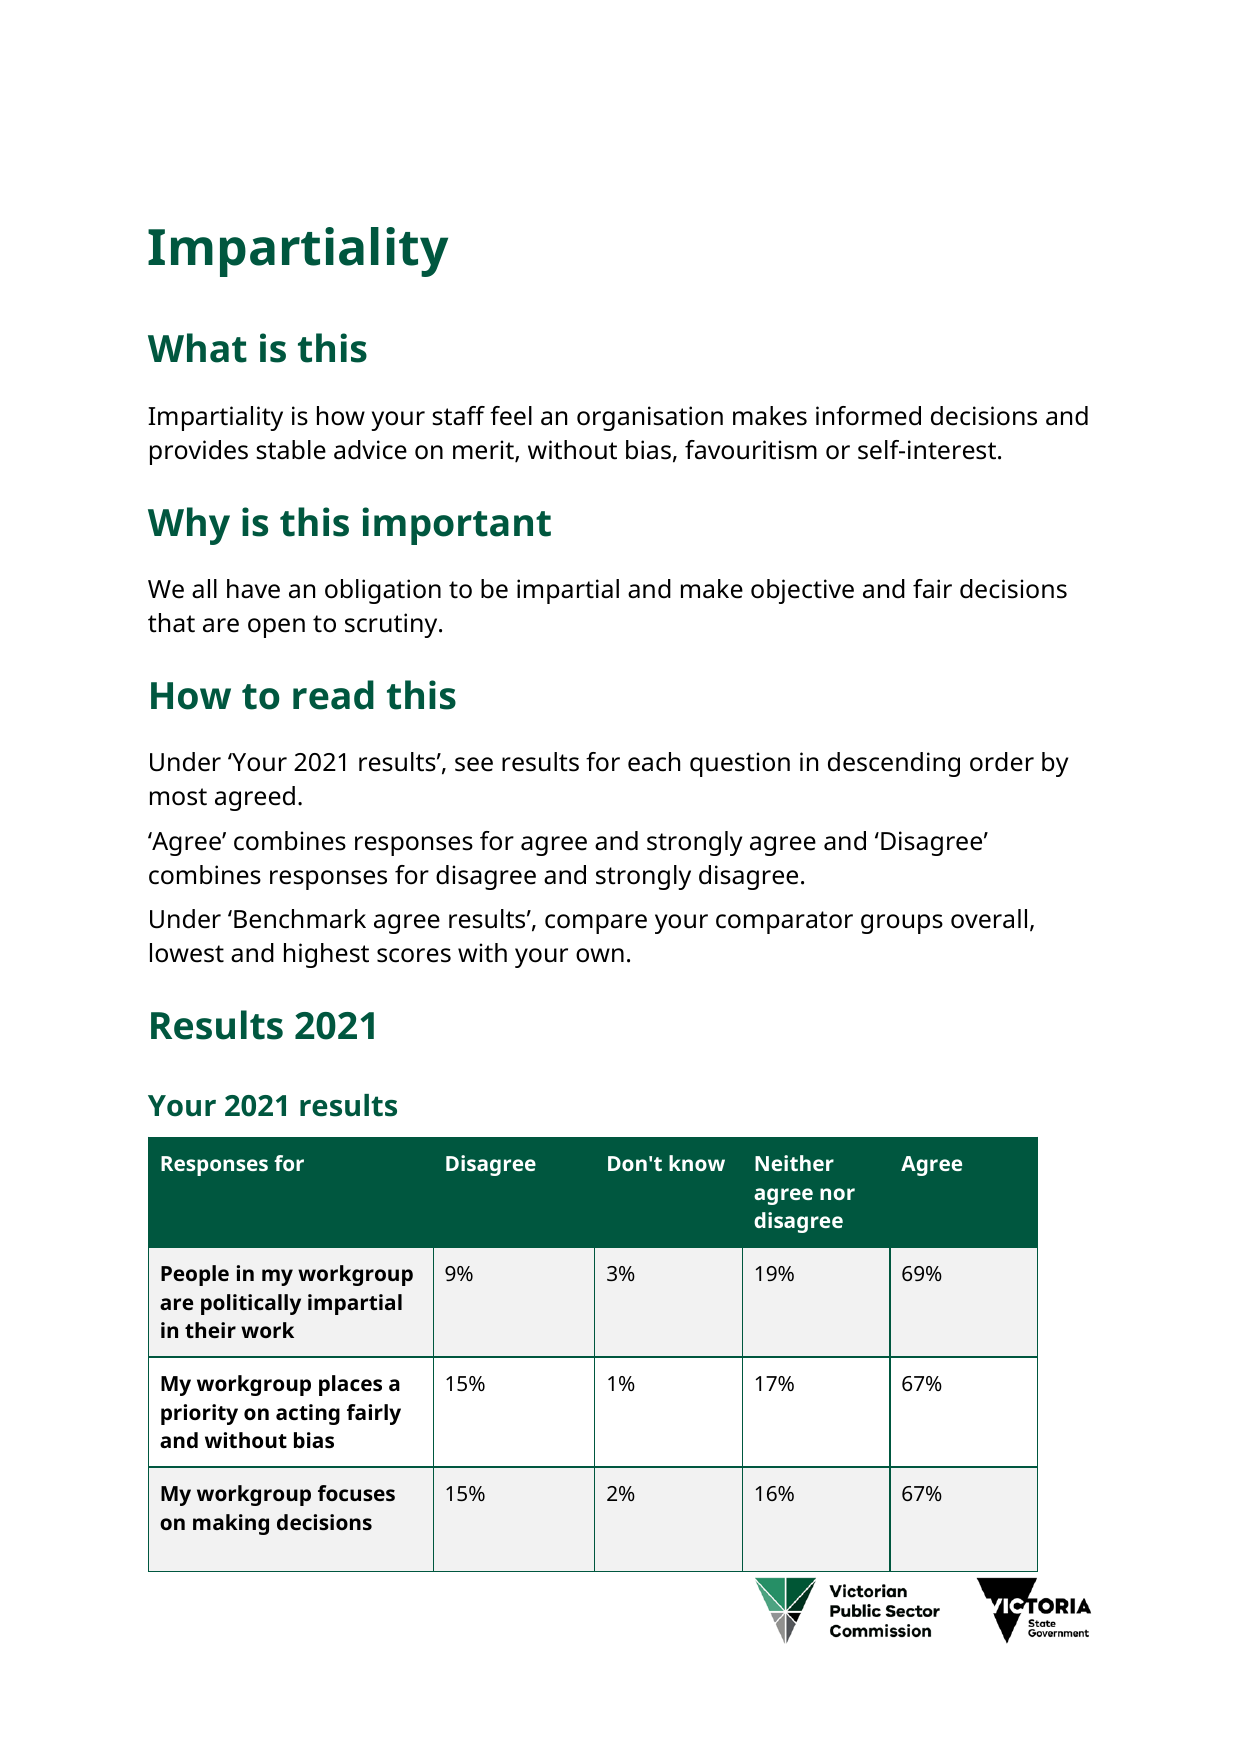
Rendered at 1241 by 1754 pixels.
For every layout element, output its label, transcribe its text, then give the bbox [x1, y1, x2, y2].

text Impartiality is how your staff feel an organisation makes informed decisions and provides stable advice on merit, without bias, favouritism or self-interest. [148, 398, 1092, 467]
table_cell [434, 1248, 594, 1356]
picture [754, 1577, 1093, 1645]
subtitle Your 2021 results [148, 1085, 1092, 1125]
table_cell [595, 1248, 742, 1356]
text Under ‘Benchmark agree results’, compare your comparator groups overall, lowest and highest scores with your own. [148, 902, 1092, 970]
subtitle Why is this important [148, 496, 1092, 547]
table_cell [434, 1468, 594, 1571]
text ‘Agree’ combines responses for agree and strongly agree and ‘Disagree’ combines responses for disagree and strongly disagree. [148, 823, 1092, 891]
subtitle Results 2021 [148, 999, 1092, 1050]
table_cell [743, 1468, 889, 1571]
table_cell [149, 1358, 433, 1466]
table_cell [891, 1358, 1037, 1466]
subtitle How to read this [148, 669, 1092, 720]
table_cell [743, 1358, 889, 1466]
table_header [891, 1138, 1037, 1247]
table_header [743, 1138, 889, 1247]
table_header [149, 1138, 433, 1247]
subtitle Impartiality [148, 212, 1092, 280]
text We all have an obligation to be impartial and make objective and fair decisions that are open to scrutiny. [148, 572, 1092, 640]
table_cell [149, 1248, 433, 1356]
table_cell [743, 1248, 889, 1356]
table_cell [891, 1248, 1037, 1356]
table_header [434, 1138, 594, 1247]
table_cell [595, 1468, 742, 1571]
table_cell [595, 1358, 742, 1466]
subtitle What is this [148, 323, 1092, 374]
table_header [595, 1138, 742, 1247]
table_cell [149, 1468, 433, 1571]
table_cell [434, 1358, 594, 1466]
text Under ‘Your 2021 results’, see results for each question in descending order by most agreed. [148, 745, 1092, 813]
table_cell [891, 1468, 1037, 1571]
